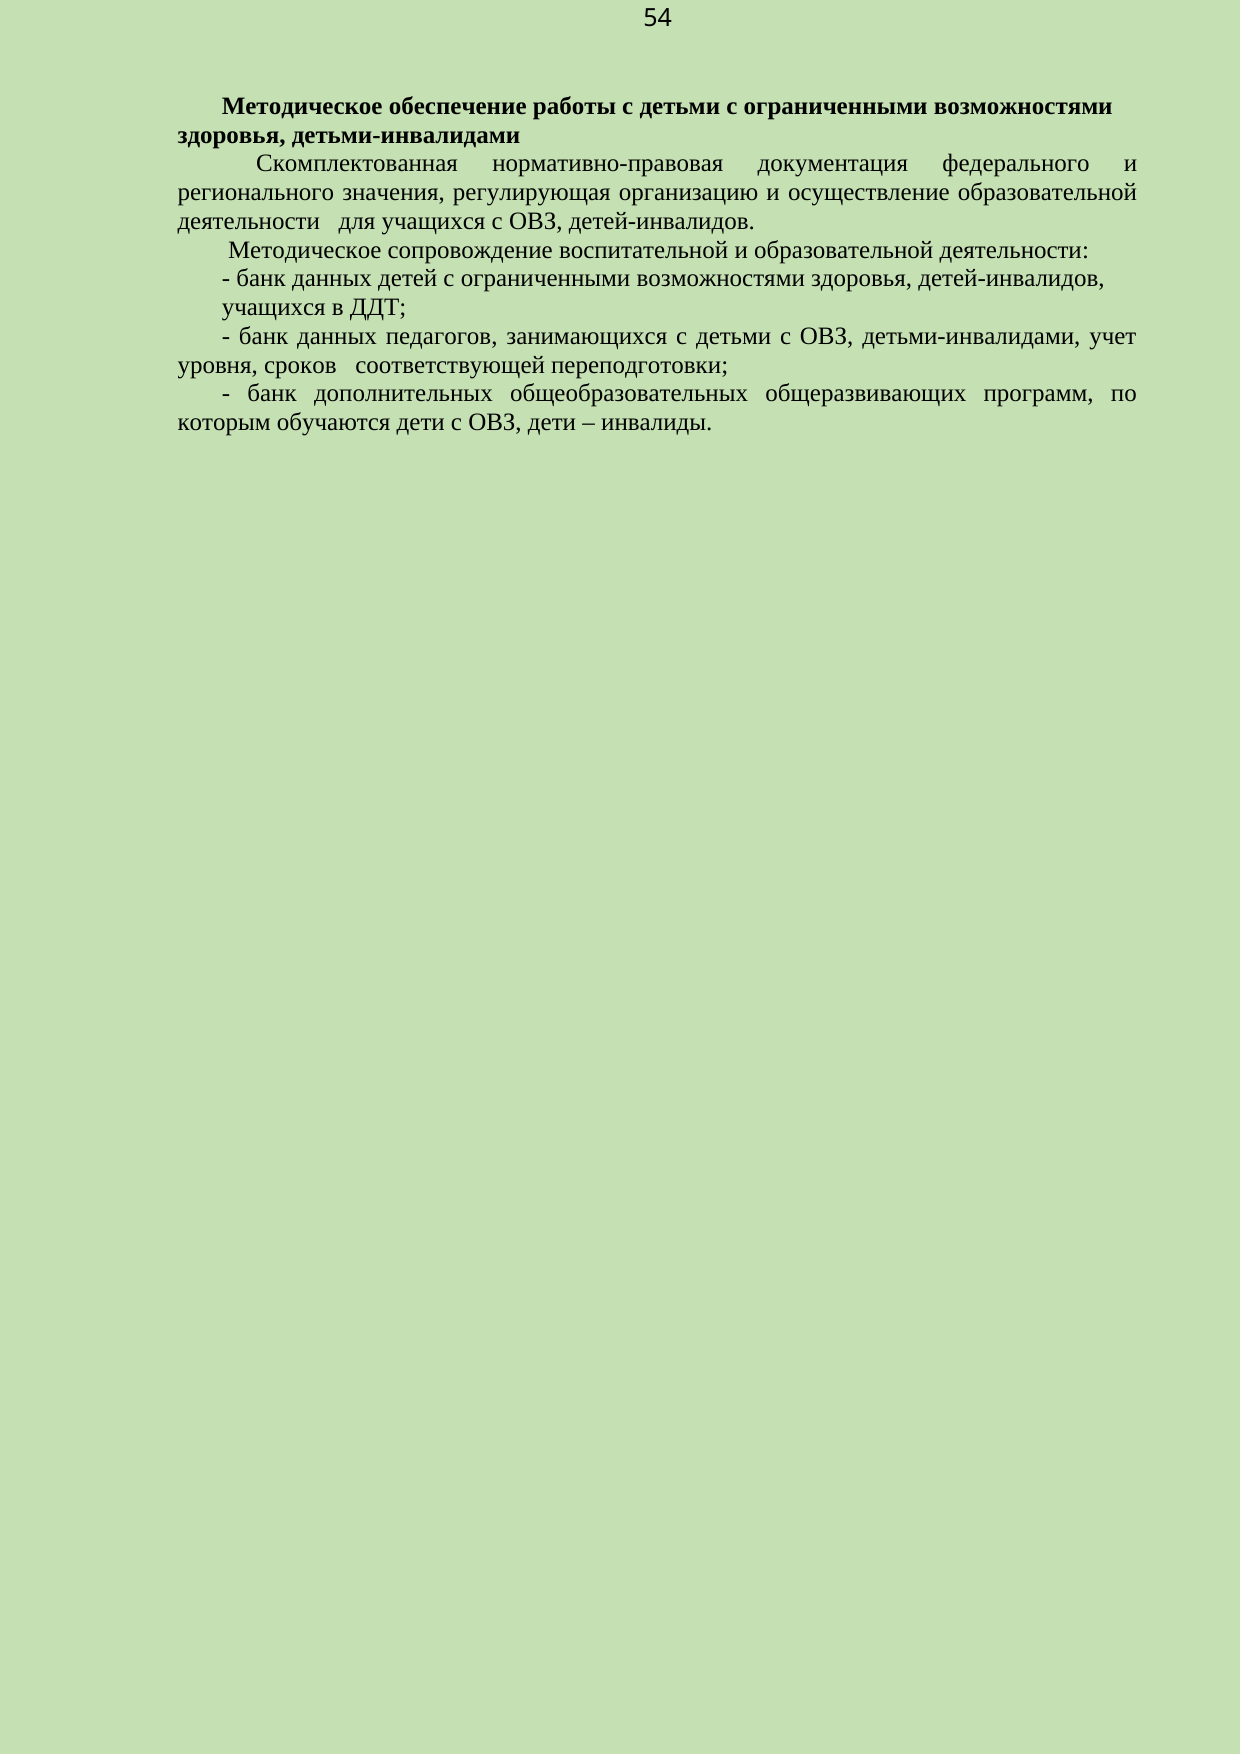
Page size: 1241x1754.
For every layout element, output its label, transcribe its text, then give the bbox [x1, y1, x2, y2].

text Методическое сопровождение воспитательной и образовательной деятельности: [177, 235, 1138, 263]
text - банк данных детей с ограниченными возможностями здоровья, детей-инвалидов, [177, 263, 1138, 292]
text учащихся в ДДТ; [177, 292, 1138, 321]
text - банк данных педагогов, занимающихся с детьми с ОВЗ, детьми-инвалидами, учет уровня, сроков соответствующей переподготовки; [177, 321, 1138, 378]
text Скомплектованная нормативно-правовая документация федерального и регионального значения, регулирующая организацию и осуществление образовательной деятельности для учащихся с ОВЗ, детей-инвалидов. [177, 148, 1138, 235]
text - банк дополнительных общеобразовательных общеразвивающих программ, по которым обучаются дети с ОВЗ, дети – инвалиды. [177, 378, 1138, 436]
text Методическое обеспечение работы с детьми с ограниченными возможностями здоровья, детьми-инвалидами [177, 91, 1138, 148]
